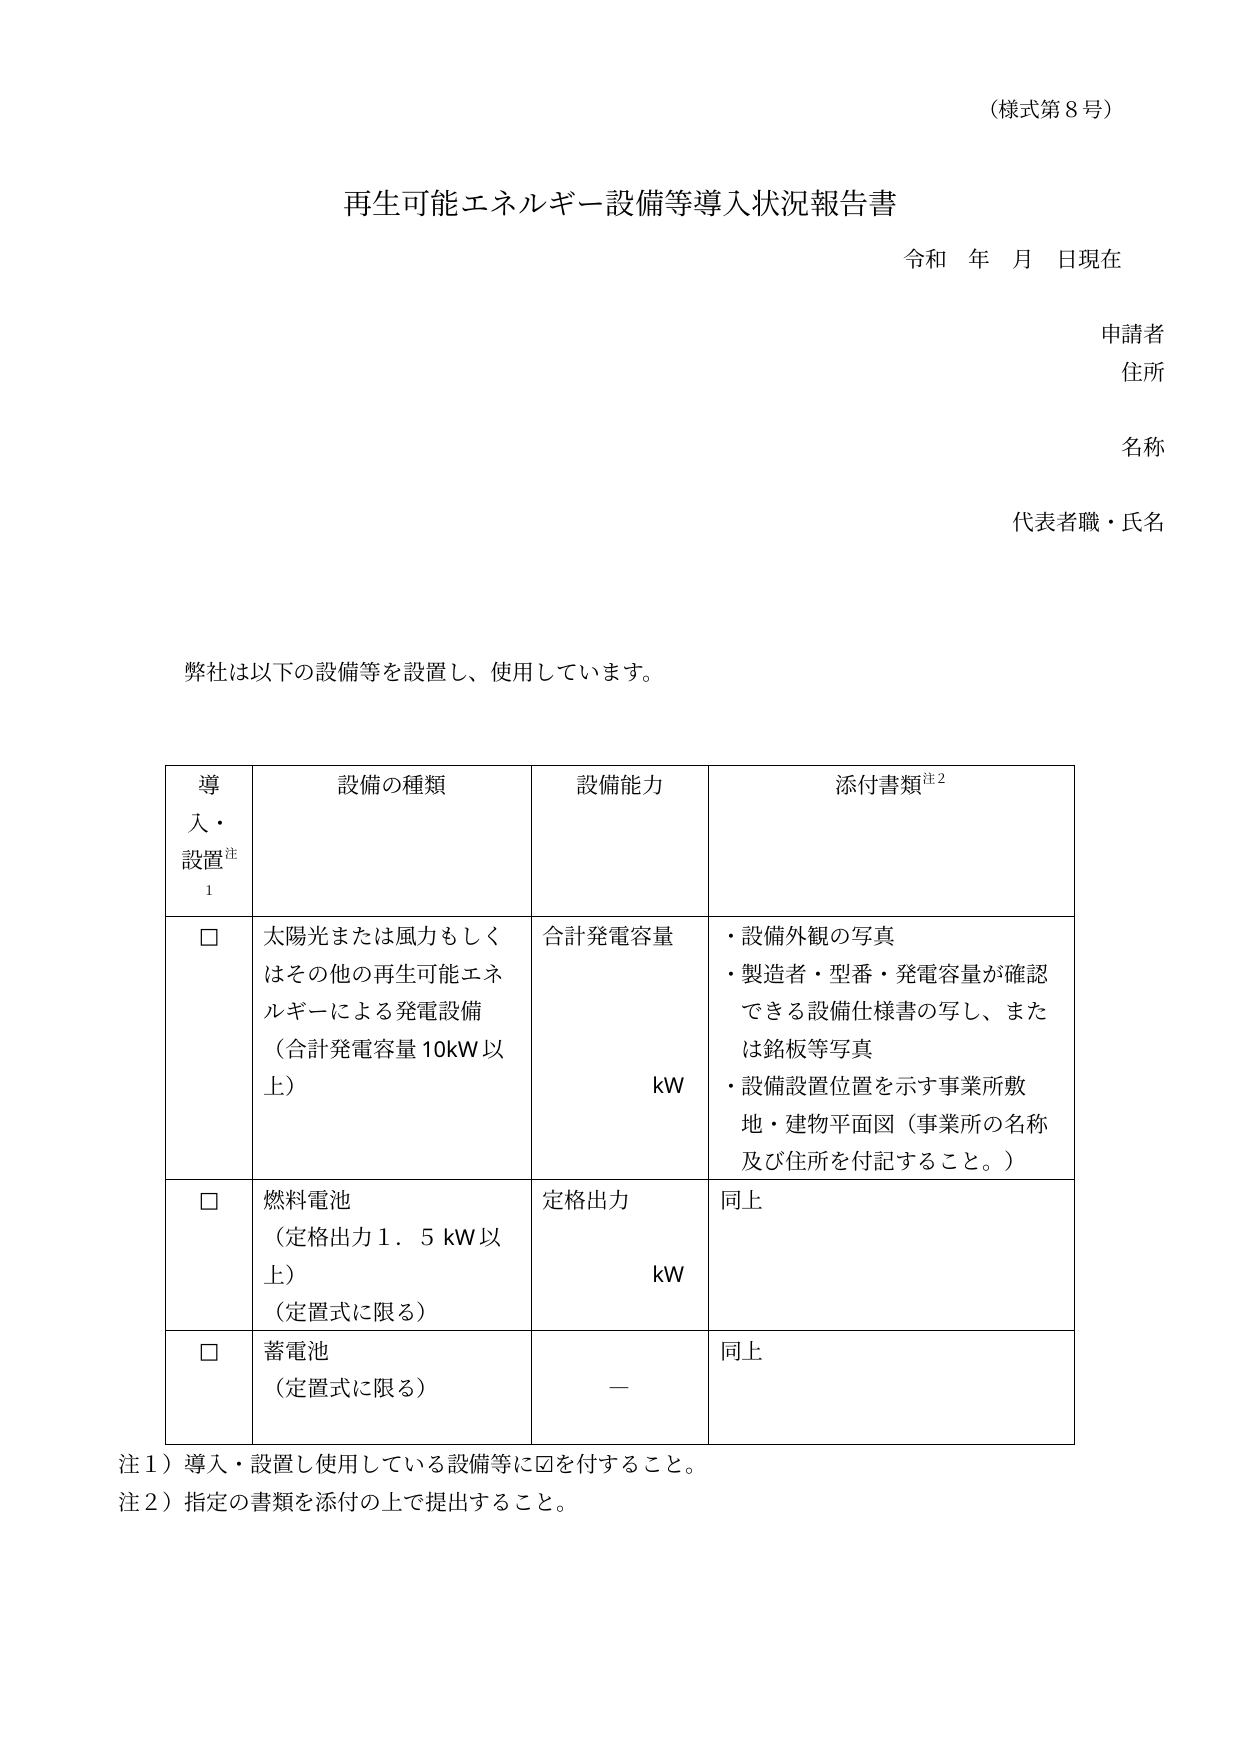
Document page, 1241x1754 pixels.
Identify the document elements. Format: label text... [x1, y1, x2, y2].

table_header 設備の種類 [253, 766, 531, 916]
text 申請者 [75, 314, 1165, 352]
table_cell 同上 [709, 1331, 1074, 1444]
text 住所 [75, 352, 1165, 389]
table_cell 蓄電池 （定置式に限る） [253, 1331, 531, 1444]
table_cell ― [532, 1331, 708, 1444]
text 再生可能エネルギー設備等導入状況報告書 [75, 164, 1165, 239]
text 注２）指定の書類を添付の上で提出すること。 [75, 1482, 1165, 1520]
text 代表者職・氏名 [75, 502, 1165, 539]
table_cell □ [166, 1180, 252, 1330]
table_header 設備能力 [532, 766, 708, 916]
table_cell □ [166, 1331, 252, 1444]
table_cell 定格出力 kW [532, 1180, 708, 1330]
text 令和 年 月 日現在 [75, 239, 1121, 277]
table_header 添付書類注２ [709, 766, 1074, 916]
text 名称 [75, 427, 1165, 464]
table_cell □ [166, 917, 252, 1179]
text 弊社は以下の設備等を設置し、使用しています。 [75, 652, 1165, 689]
text 注１）導入・設置し使用している設備等に☑を付すること。 [75, 1445, 1165, 1482]
text （様式第８号） [75, 89, 1123, 127]
table_cell ・設備外観の写真 ・製造者・型番・発電容量が確認できる設備仕様書の写し、または銘板等写真 ・設備設置位置を示す事業所敷地・建物平面図（事業所の名称及び住所を付記すること。） [709, 917, 1074, 1179]
table_header 導入・ 設置注１ [166, 766, 252, 916]
table_cell 太陽光または風力もしくはその他の再生可能エネルギーによる発電設備 （合計発電容量10kW以上） [253, 917, 531, 1179]
table_cell 合計発電容量 kW [532, 917, 708, 1179]
table_cell 燃料電池 （定格出力１．５kW以上） （定置式に限る） [253, 1180, 531, 1330]
table_cell 同上 [709, 1180, 1074, 1330]
